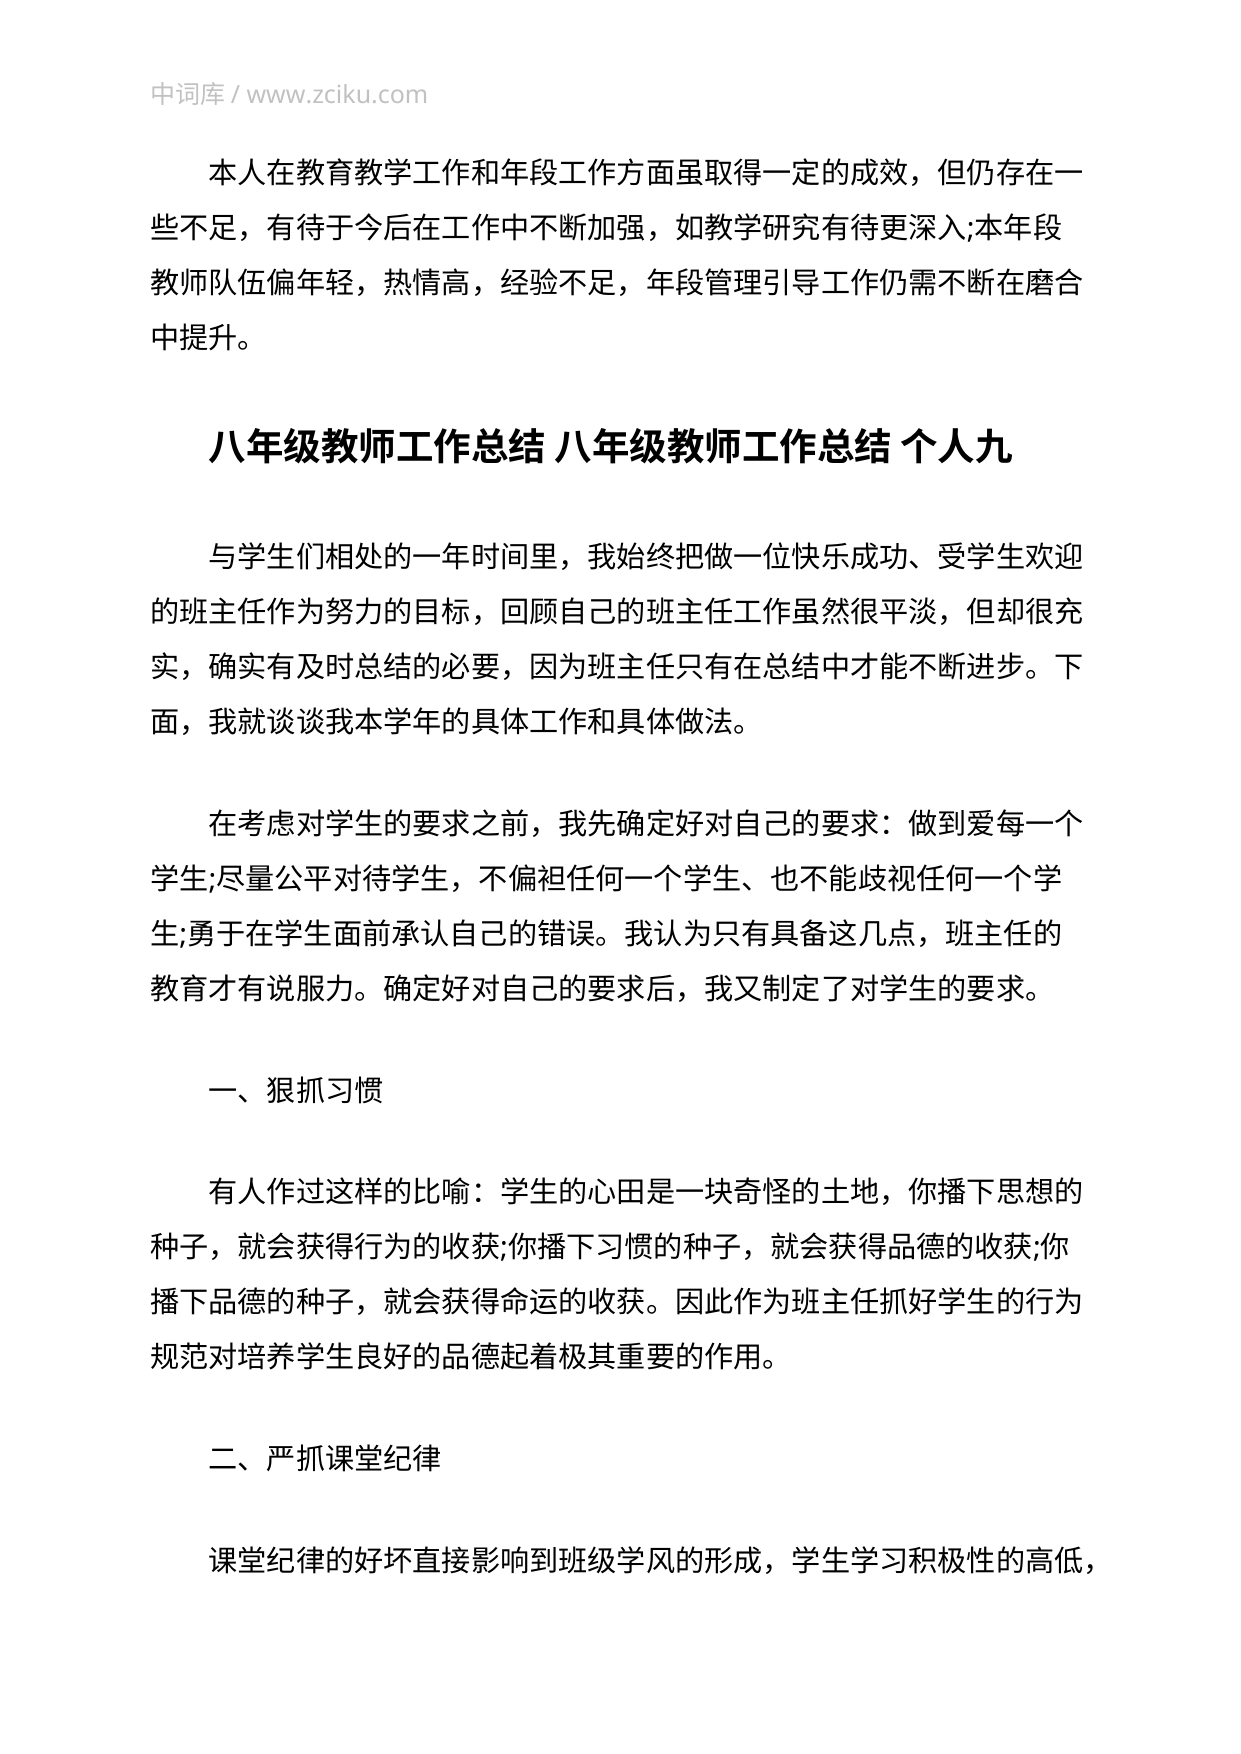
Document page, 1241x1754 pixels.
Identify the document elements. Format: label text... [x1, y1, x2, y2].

text 八年级教师工作总结 八年级教师工作总结 个人九 [150, 417, 1090, 471]
text 有人作过这样的比喻：学生的心田是一块奇怪的土地，你播下思想的种子，就会获得行为的收获;你播下习惯的种子，就会获得品德的收获;你播下品德的种子，就会获得命运的收获。因此作为班主任抓好学生的行为规范对培养学生良好的品德起着极其重要的作用。 [150, 1169, 1090, 1376]
text 与学生们相处的一年时间里，我始终把做一位快乐成功、受学生欢迎的班主任作为努力的目标，回顾自己的班主任工作虽然很平淡，但却很充实，确实有及时总结的必要，因为班主任只有在总结中才能不断进步。下面，我就谈谈我本学年的具体工作和具体做法。 [150, 534, 1090, 741]
text 一、狠抓习惯 [150, 1067, 1090, 1109]
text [150, 1537, 1090, 1579]
text 本人在教育教学工作和年段工作方面虽取得一定的成效，但仍存在一些不足，有待于今后在工作中不断加强，如教学研究有待更深入;本年段教师队伍偏年轻，热情高，经验不足，年段管理引导工作仍需不断在磨合中提升。 [150, 150, 1090, 357]
text 在考虑对学生的要求之前，我先确定好对自己的要求：做到爱每一个学生;尽量公平对待学生，不偏袒任何一个学生、也不能歧视任何一个学生;勇于在学生面前承认自己的错误。我认为只有具备这几点，班主任的教育才有说服力。确定好对自己的要求后，我又制定了对学生的要求。 [150, 800, 1090, 1008]
text 二、严抓课堂纪律 [150, 1435, 1090, 1478]
